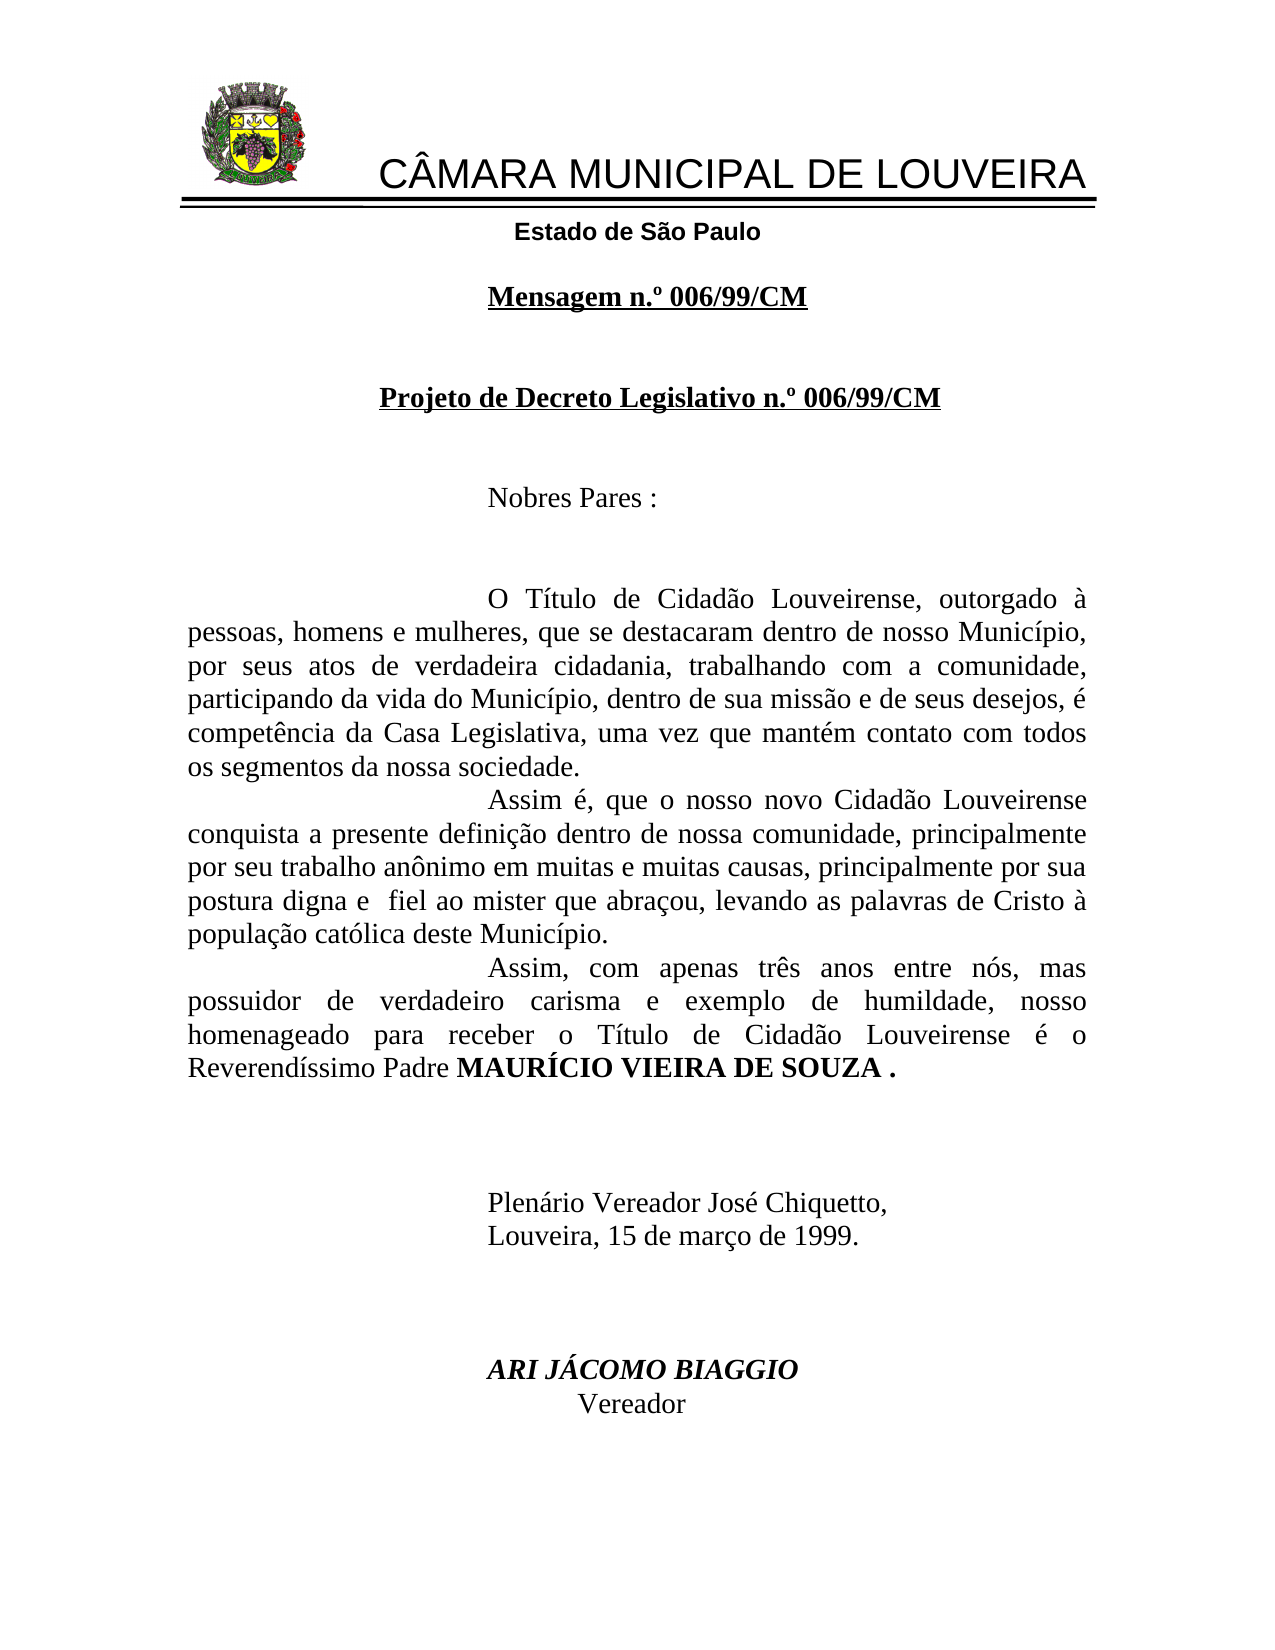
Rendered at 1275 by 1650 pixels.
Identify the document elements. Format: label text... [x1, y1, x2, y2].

text Plenário Vereador José Chiquetto, [187, 1185, 1087, 1218]
text Nobres Pares : [187, 480, 1087, 514]
text Assim, com apenas três anos entre nós, mas possuidor de verdadeiro carisma e exemplo de humildade, nosso homenageado para receber o Título de Cidadão Louveirense é o Reverendíssimo Padre MAURÍCIO VIEIRA DE SOUZA . [187, 950, 1087, 1084]
picture [188, 75, 309, 189]
subtitle Mensagem n.º 006/99/CM [187, 279, 1087, 313]
text Assim é, que o nosso novo Cidadão Louveirense conquista a presente definição dentro de nossa comunidade, principalmente por seu trabalho anônimo em muitas e muitas causas, principalmente por sua postura digna e fiel ao mister que abraçou, levando as palavras de Cristo à população católica deste Município. [187, 782, 1087, 950]
text ARI JÁCOMO BIAGGIO Vereador [187, 1352, 1087, 1419]
text Projeto de Decreto Legislativo n.º 006/99/CM [187, 380, 1087, 413]
text O Título de Cidadão Louveirense, outorgado à pessoas, homens e mulheres, que se destacaram dentro de nosso Município, por seus atos de verdadeira cidadania, trabalhando com a comunidade, participando da vida do Município, dentro de sua missão e de seus desejos, é competência da Casa Legislativa, uma vez que mantém contato com todos os segmentos da nossa sociedade. [187, 581, 1087, 782]
text Louveira, 15 de março de 1999. [187, 1218, 1087, 1252]
